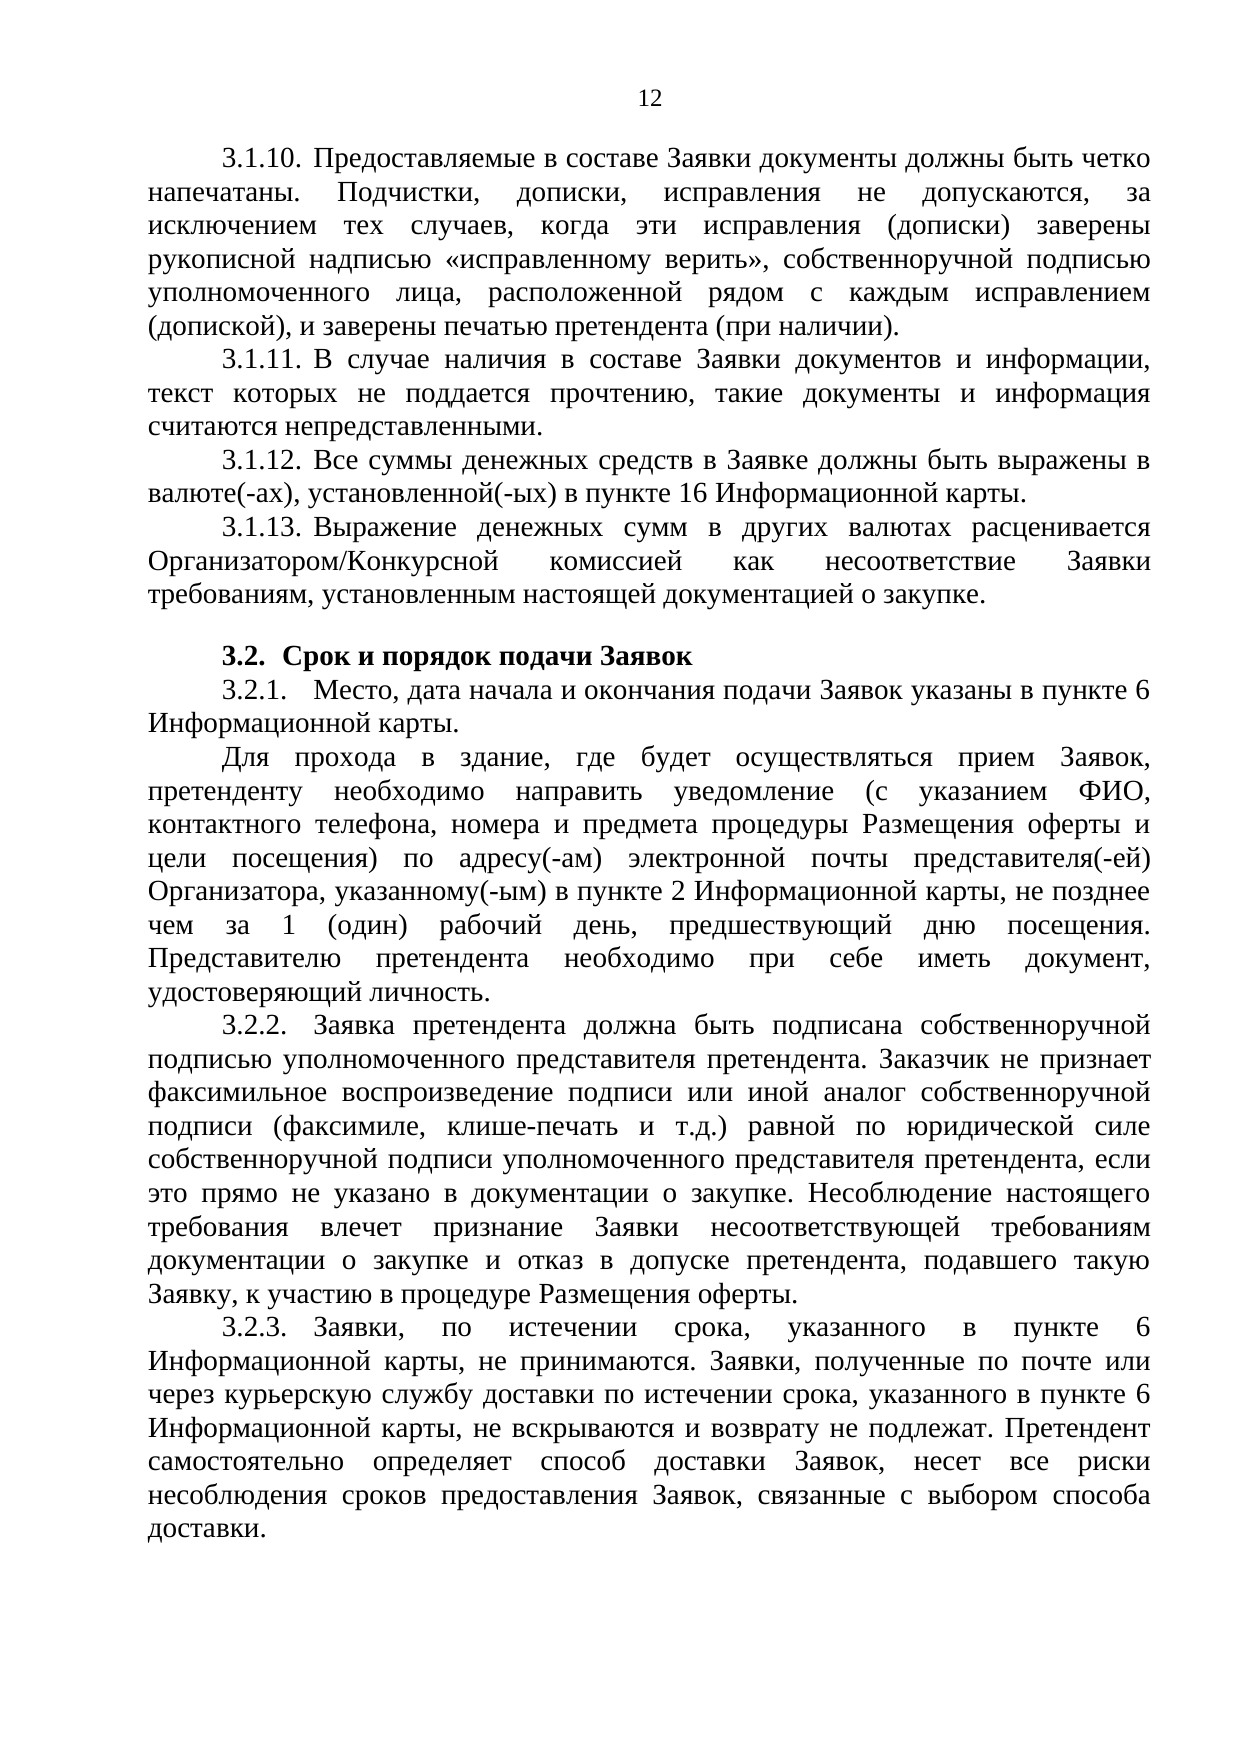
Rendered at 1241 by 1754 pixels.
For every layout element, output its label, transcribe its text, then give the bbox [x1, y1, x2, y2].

text Для прохода в здание, где будет осуществляться прием Заявок, претенденту необходимо направить уведомление (с указанием ФИО, контактного телефона, номера и предмета процедуры Размещения оферты и цели посещения) по адресу(-ам) электронной почты представителя(-ей) Организатора, указанному(-ым) в пункте 2 Информационной карты, не позднее чем за 1 (один) рабочий день, предшествующий дню посещения. Представителю претендента необходимо при себе иметь документ, удостоверяющий личность. [148, 739, 1152, 1007]
list Все суммы денежных средств в Заявке должны быть выражены в валюте(-ах), установленной(-ых) в пункте 16 Информационной карты. [148, 442, 1152, 509]
list Предоставляемые в составе Заявки документы должны быть четко напечатаны. Подчистки, дописки, исправления не допускаются, за исключением тех случаев, когда эти исправления (дописки) заверены рукописной надписью «исправленному верить», собственноручной подписью уполномоченного лица, расположенной рядом с каждым исправлением (допиской), и заверены печатью претендента (при наличии). [148, 140, 1152, 341]
list Выражение денежных сумм в других валютах расценивается Организатором/Конкурсной комиссией как несоответствие Заявки требованиям, установленным настоящей документацией о закупке. [148, 509, 1152, 610]
list Заявка претендента должна быть подписана собственноручной подписью уполномоченного представителя претендента. Заказчик не признает факсимильное воспроизведение подписи или иной аналог собственноручной подписи (факсимиле, клише-печать и т.д.) равной по юридической силе собственноручной подписи уполномоченного представителя претендента, если это прямо не указано в документации о закупке. Несоблюдение настоящего требования влечет признание Заявки несоответствующей требованиям документации о закупке и отказ в допуске претендента, подавшего такую Заявку, к участию в процедуре Размещения оферты. [148, 1007, 1152, 1309]
list Заявки, по истечении срока, указанного в пункте 6 Информационной карты, не принимаются. Заявки, полученные по почте или через курьерскую службу доставки по истечении срока, указанного в пункте 6 Информационной карты, не вскрываются и возврату не подлежат. Претендент самостоятельно определяет способ доставки Заявок, несет все риски несоблюдения сроков предоставления Заявок, связанные с выбором способа доставки. [148, 1309, 1152, 1544]
list В случае наличия в составе Заявки документов и информации, текст которых не поддается прочтению, такие документы и информация считаются непредставленными. [148, 341, 1152, 442]
list Срок и порядок подачи Заявок [148, 638, 1152, 672]
list Место, дата начала и окончания подачи Заявок указаны в пункте 6 Информационной карты. [148, 672, 1152, 739]
